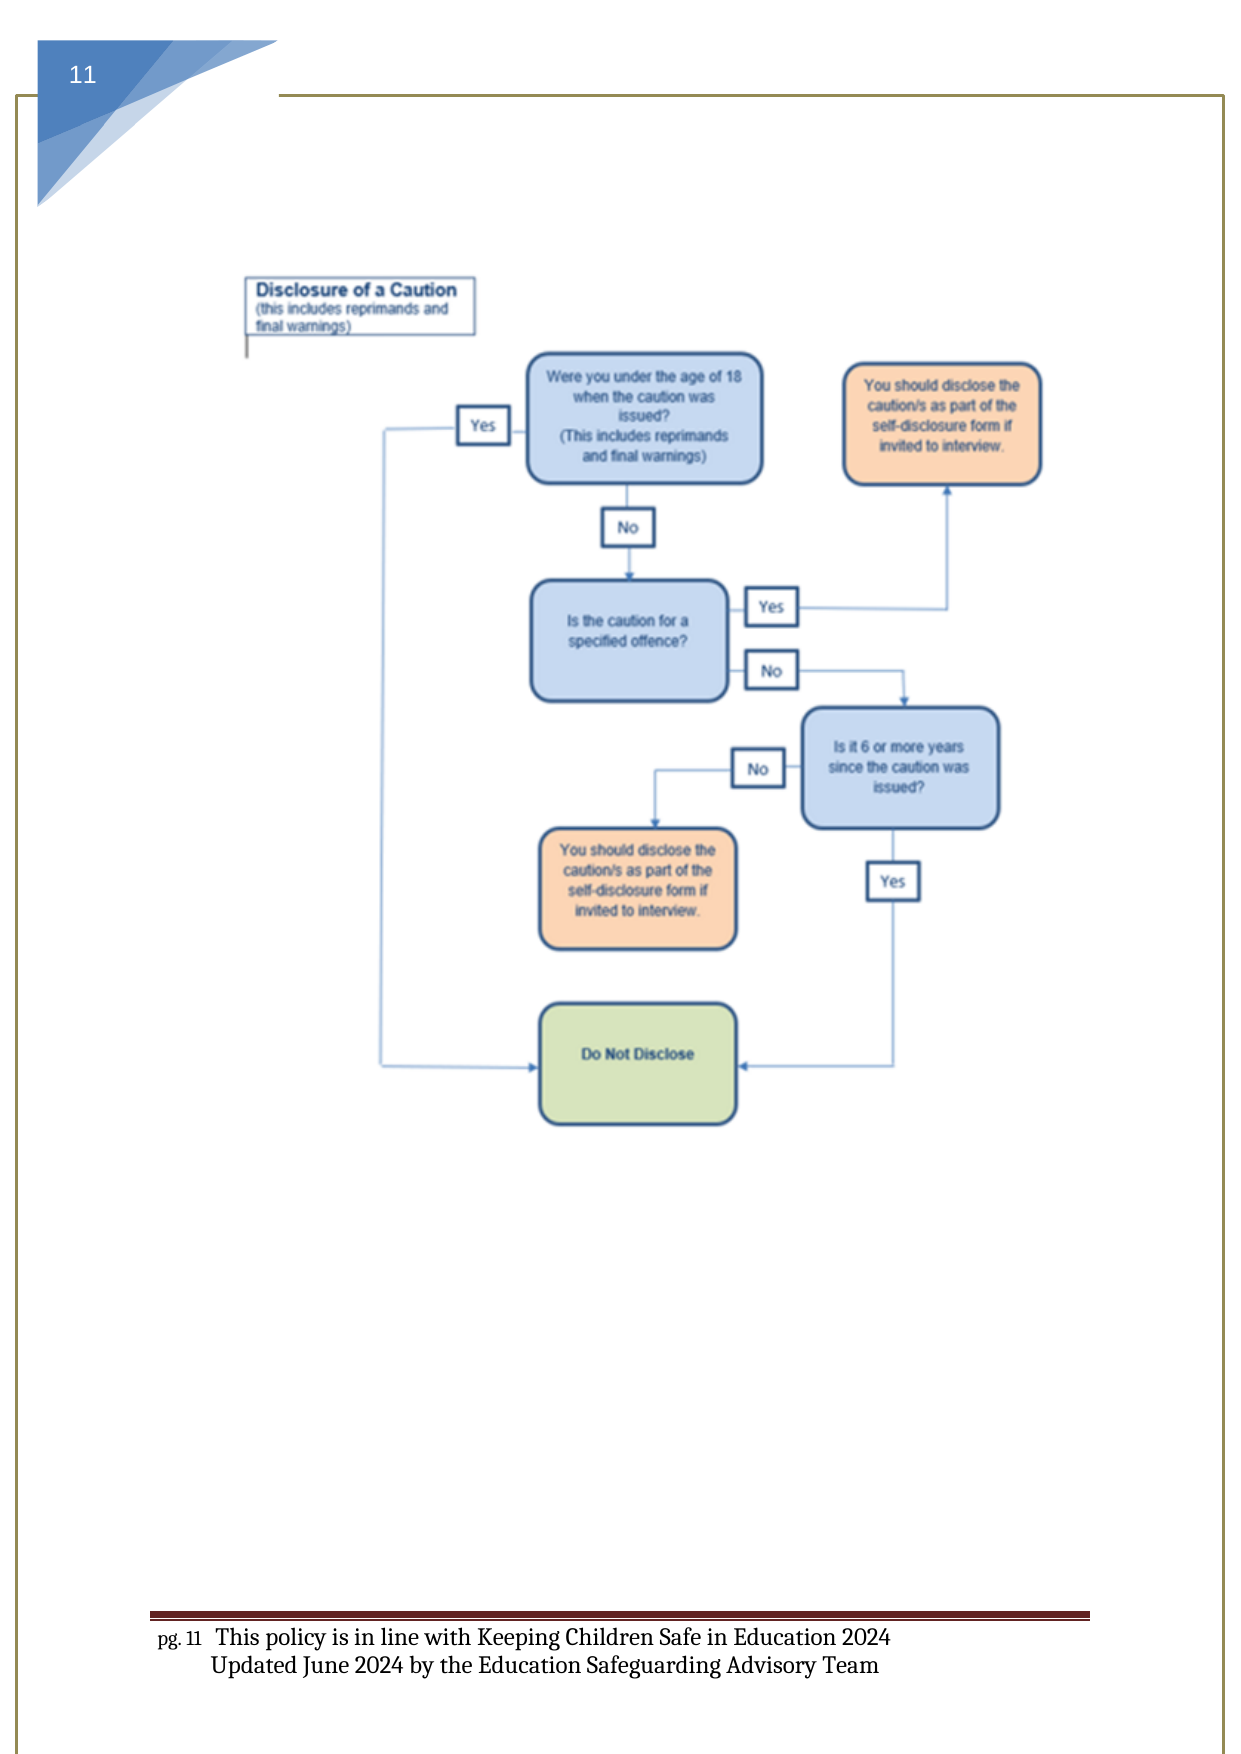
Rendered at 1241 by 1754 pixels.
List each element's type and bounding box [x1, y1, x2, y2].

picture [37, 40, 1068, 1191]
